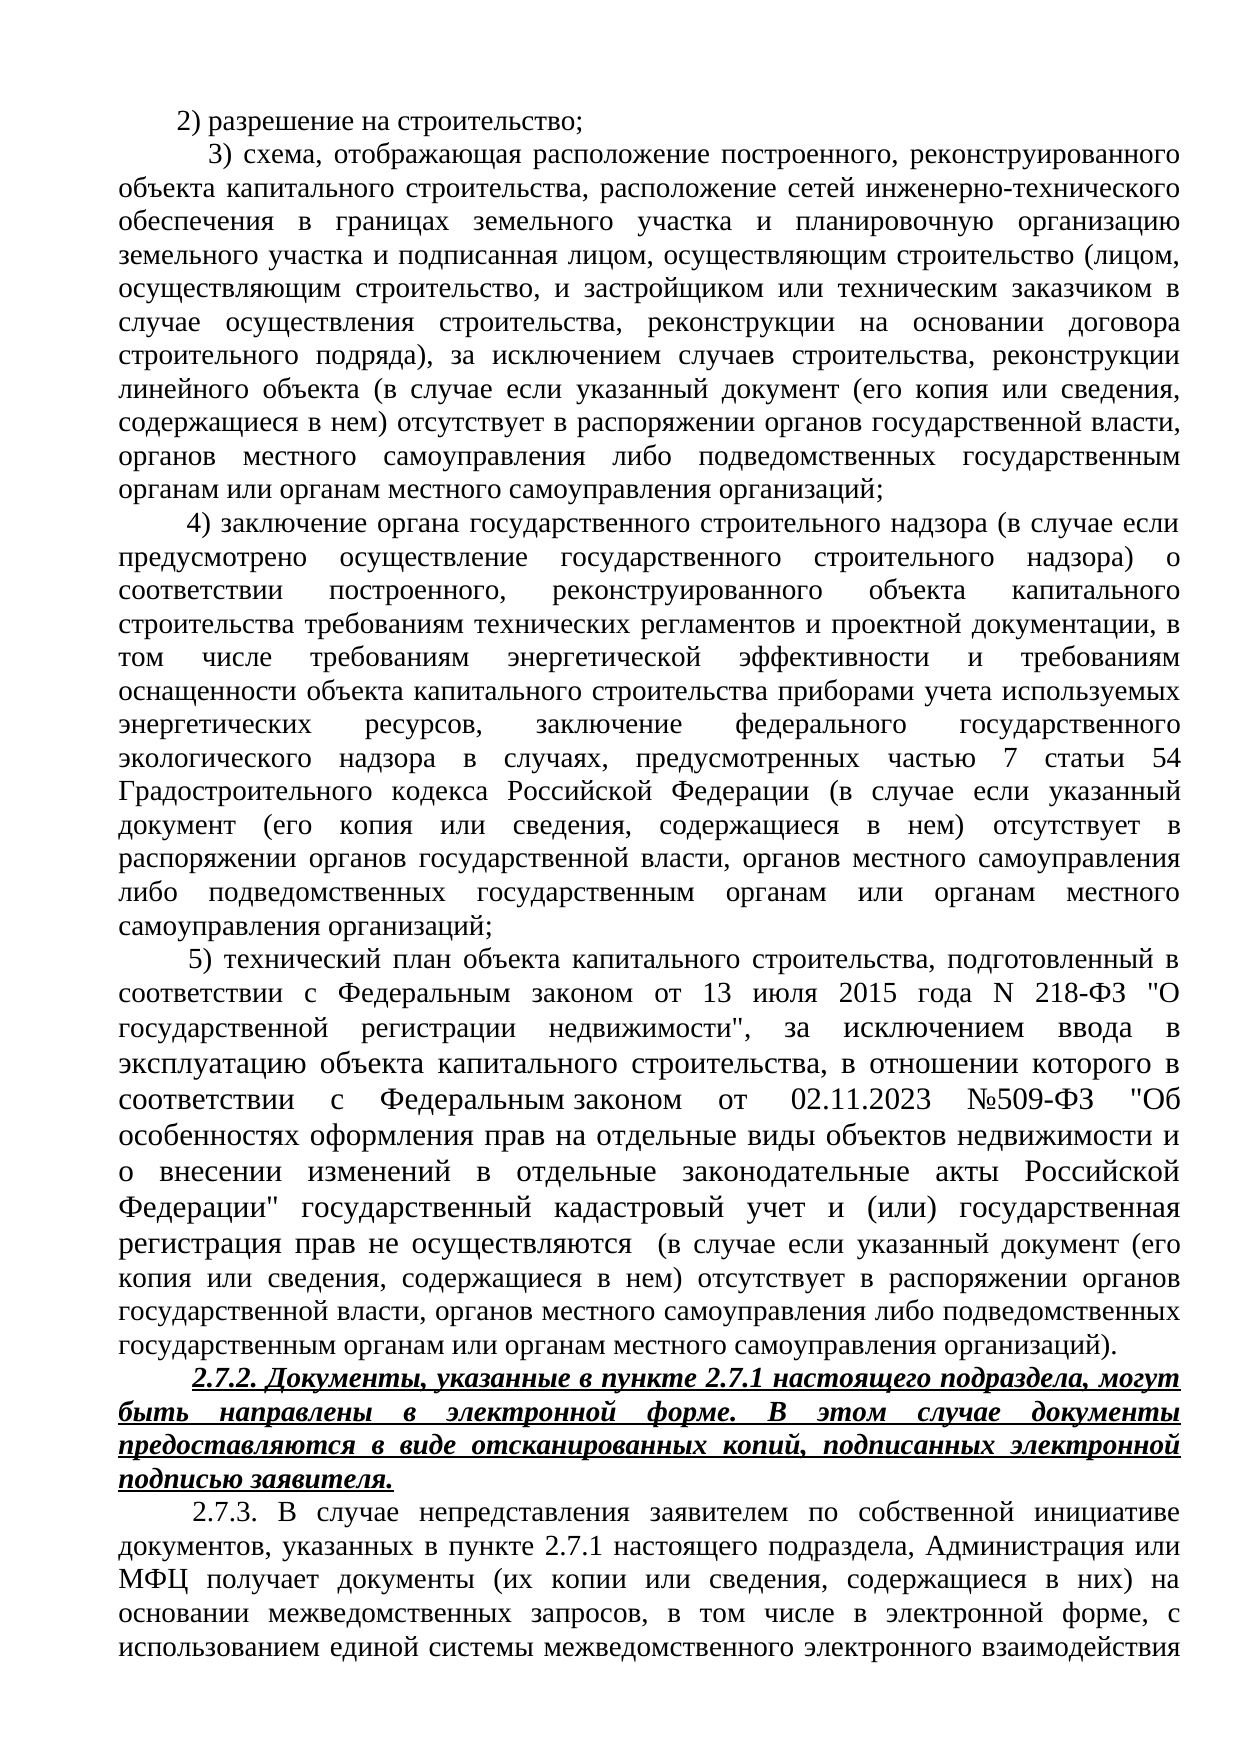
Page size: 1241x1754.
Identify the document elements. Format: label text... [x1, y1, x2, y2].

list 5) технический план объекта капитального строительства, подготовленный в соответствии с Федеральным законом от 13 июля 2015 года N 218-ФЗ "О государственной регистрации недвижимости", за исключением ввода в эксплуатацию объекта капитального строительства, в отношении которого в соответствии с Федеральным законом от 02.11.2023 №509-ФЗ "Об особенностях оформления прав на отдельные виды объектов недвижимости и о внесении изменений в отдельные законодательные акты Российской Федерации" государственный кадастровый учет и (или) государственная регистрация прав не осуществляются (в случае если указанный документ (его копия или сведения, содержащиеся в нем) отсутствует в распоряжении органов государственной власти, органов местного самоуправления либо подведомственных государственным органам или органам местного самоуправления организаций). [118, 941, 1181, 1044]
text 2.7.2. Документы, указанные в пункте 2.7.1 настоящего подраздела, могут быть направлены в электронной форме. В этом случае документы предоставляются в виде отсканированных копий, подписанных электронной подписью заявителя. [118, 1458, 1181, 1494]
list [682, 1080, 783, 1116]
text 2.7.2. Документы, указанные в пункте 2.7.1 настоящего подраздела, могут быть направлены в электронной форме. В этом случае документы предоставляются в виде отсканированных копий, подписанных электронной подписью заявителя. [118, 1360, 1181, 1423]
text 2.7.2. Документы, указанные в пункте 2.7.1 настоящего подраздела, могут быть направлены в электронной форме. В этом случае документы предоставляются в виде отсканированных копий, подписанных электронной подписью заявителя. [118, 1425, 1181, 1456]
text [118, 1494, 1181, 1662]
text 2) разрешение на строительство; [118, 103, 1181, 136]
list 5) технический план объекта капитального строительства, подготовленный в соответствии с Федеральным законом от 13 июля 2015 года N 218-ФЗ "О государственной регистрации недвижимости", за исключением ввода в эксплуатацию объекта капитального строительства, в отношении которого в соответствии с Федеральным законом от 02.11.2023 №509-ФЗ "Об особенностях оформления прав на отдельные виды объектов недвижимости и о внесении изменений в отдельные законодательные акты Российской Федерации" государственный кадастровый учет и (или) государственная регистрация прав не осуществляются (в случае если указанный документ (его копия или сведения, содержащиеся в нем) отсутствует в распоряжении органов государственной власти, органов местного самоуправления либо подведомственных государственным органам или органам местного самоуправления организаций). [118, 1224, 1181, 1360]
text 3) схема, отображающая расположение построенного, реконструированного объекта капитального строительства, расположение сетей инженерно-технического обеспечения в границах земельного участка и планировочную организацию земельного участка и подписанная лицом, осуществляющим строительство (лицом, осуществляющим строительство, и застройщиком или техническим заказчиком в случае осуществления строительства, реконструкции на основании договора строительного подряда), за исключением случаев строительства, реконструкции линейного объекта (в случае если указанный документ (его копия или сведения, содержащиеся в нем) отсутствует в распоряжении органов государственной власти, органов местного самоуправления либо подведомственных государственным органам или органам местного самоуправления организаций; [118, 136, 1181, 505]
list 4) заключение органа государственного строительного надзора (в случае если предусмотрено осуществление государственного строительного надзора) о соответствии построенного, реконструированного объекта капитального строительства требованиям технических регламентов и проектной документации, в том числе требованиям энергетической эффективности и требованиям оснащенности объекта капитального строительства приборами учета используемых энергетических ресурсов, заключение федерального государственного экологического надзора в случаях, предусмотренных частью 7 статьи 54 Градостроительного кодекса Российской Федерации (в случае если указанный документ (его копия или сведения, содержащиеся в нем) отсутствует в распоряжении органов государственной власти, органов местного самоуправления либо подведомственных государственным органам или органам местного самоуправления организаций; [118, 505, 1181, 941]
